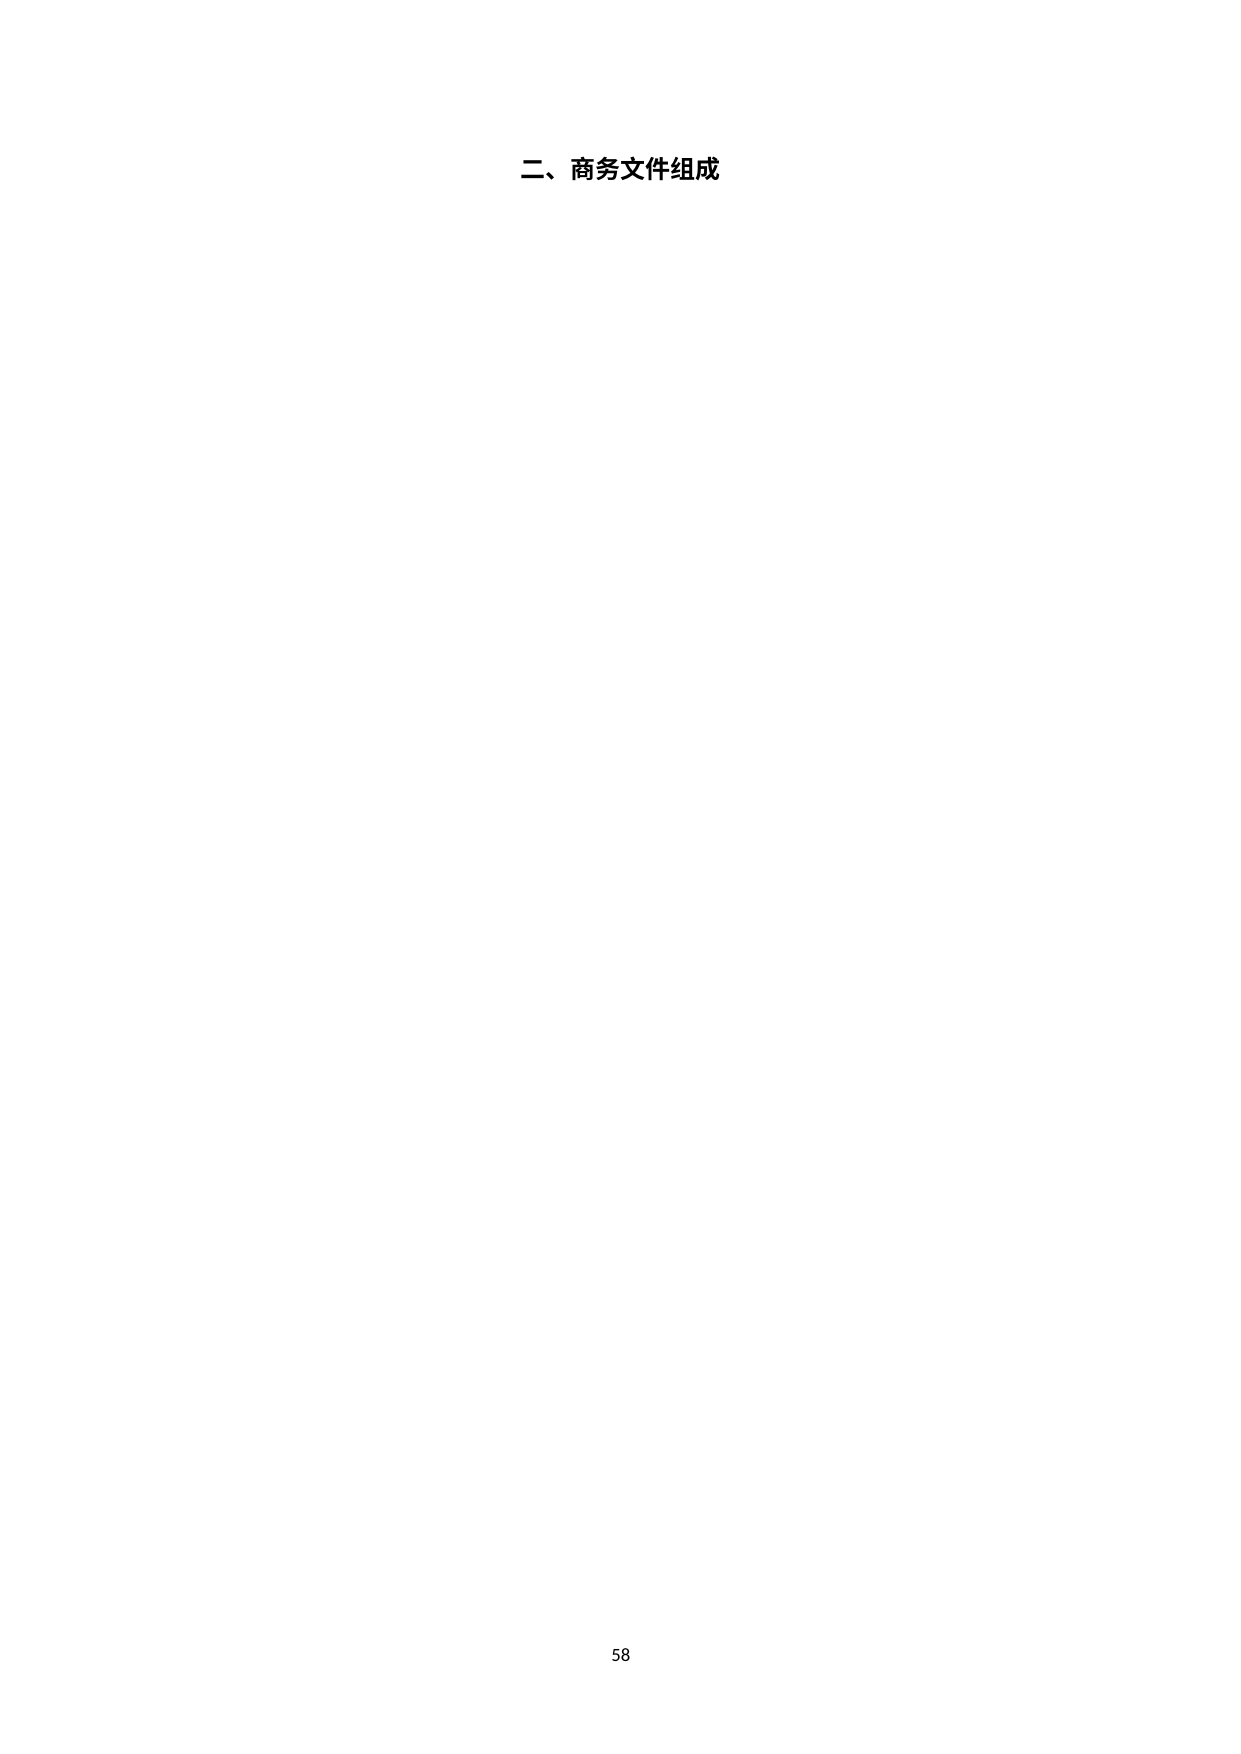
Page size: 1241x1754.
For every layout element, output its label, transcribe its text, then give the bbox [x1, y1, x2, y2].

text 二、商务文件组成 [187, 150, 1053, 186]
